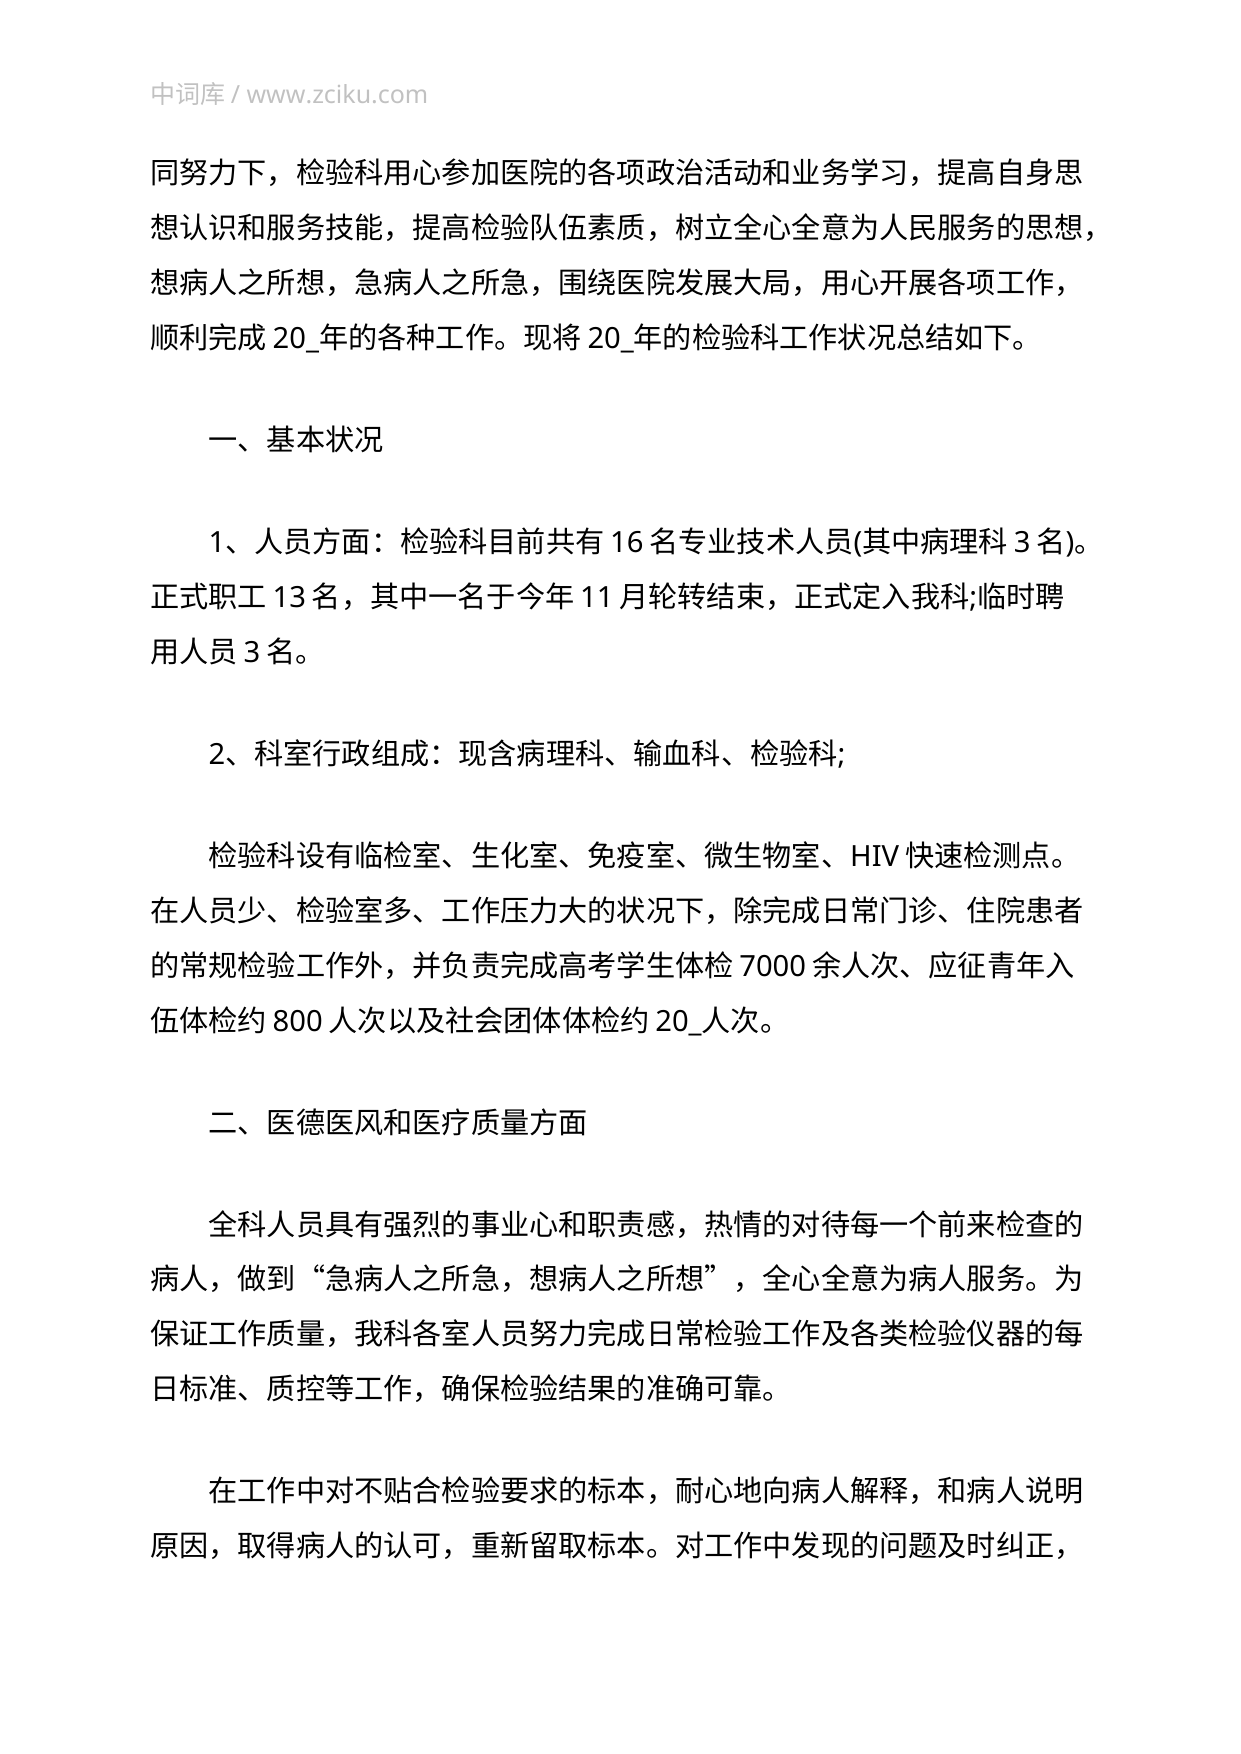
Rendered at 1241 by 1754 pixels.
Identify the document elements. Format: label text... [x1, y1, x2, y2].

text 2、科室行政组成：现含病理科、输血科、检验科; [150, 730, 1090, 773]
text 一、基本状况 [150, 417, 1090, 459]
text 1、人员方面：检验科目前共有16名专业技术人员(其中病理科3名)。正式职工13名，其中一名于今年11月轮转结束，正式定入我科;临时聘用人员3名。 [150, 518, 1090, 671]
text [150, 1467, 1090, 1565]
text 检验科设有临检室、生化室、免疫室、微生物室、HIV快速检测点。在人员少、检验室多、工作压力大的状况下，除完成日常门诊、住院患者的常规检验工作外，并负责完成高考学生体检7000余人次、应征青年入伍体检约800人次以及社会团体体检约20_人次。 [150, 832, 1090, 1040]
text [150, 150, 1090, 357]
text 全科人员具有强烈的事业心和职责感，热情的对待每一个前来检查的病人，做到“急病人之所急，想病人之所想”，全心全意为病人服务。为保证工作质量，我科各室人员努力完成日常检验工作及各类检验仪器的每日标准、质控等工作，确保检验结果的准确可靠。 [150, 1201, 1090, 1408]
text 二、医德医风和医疗质量方面 [150, 1099, 1090, 1142]
